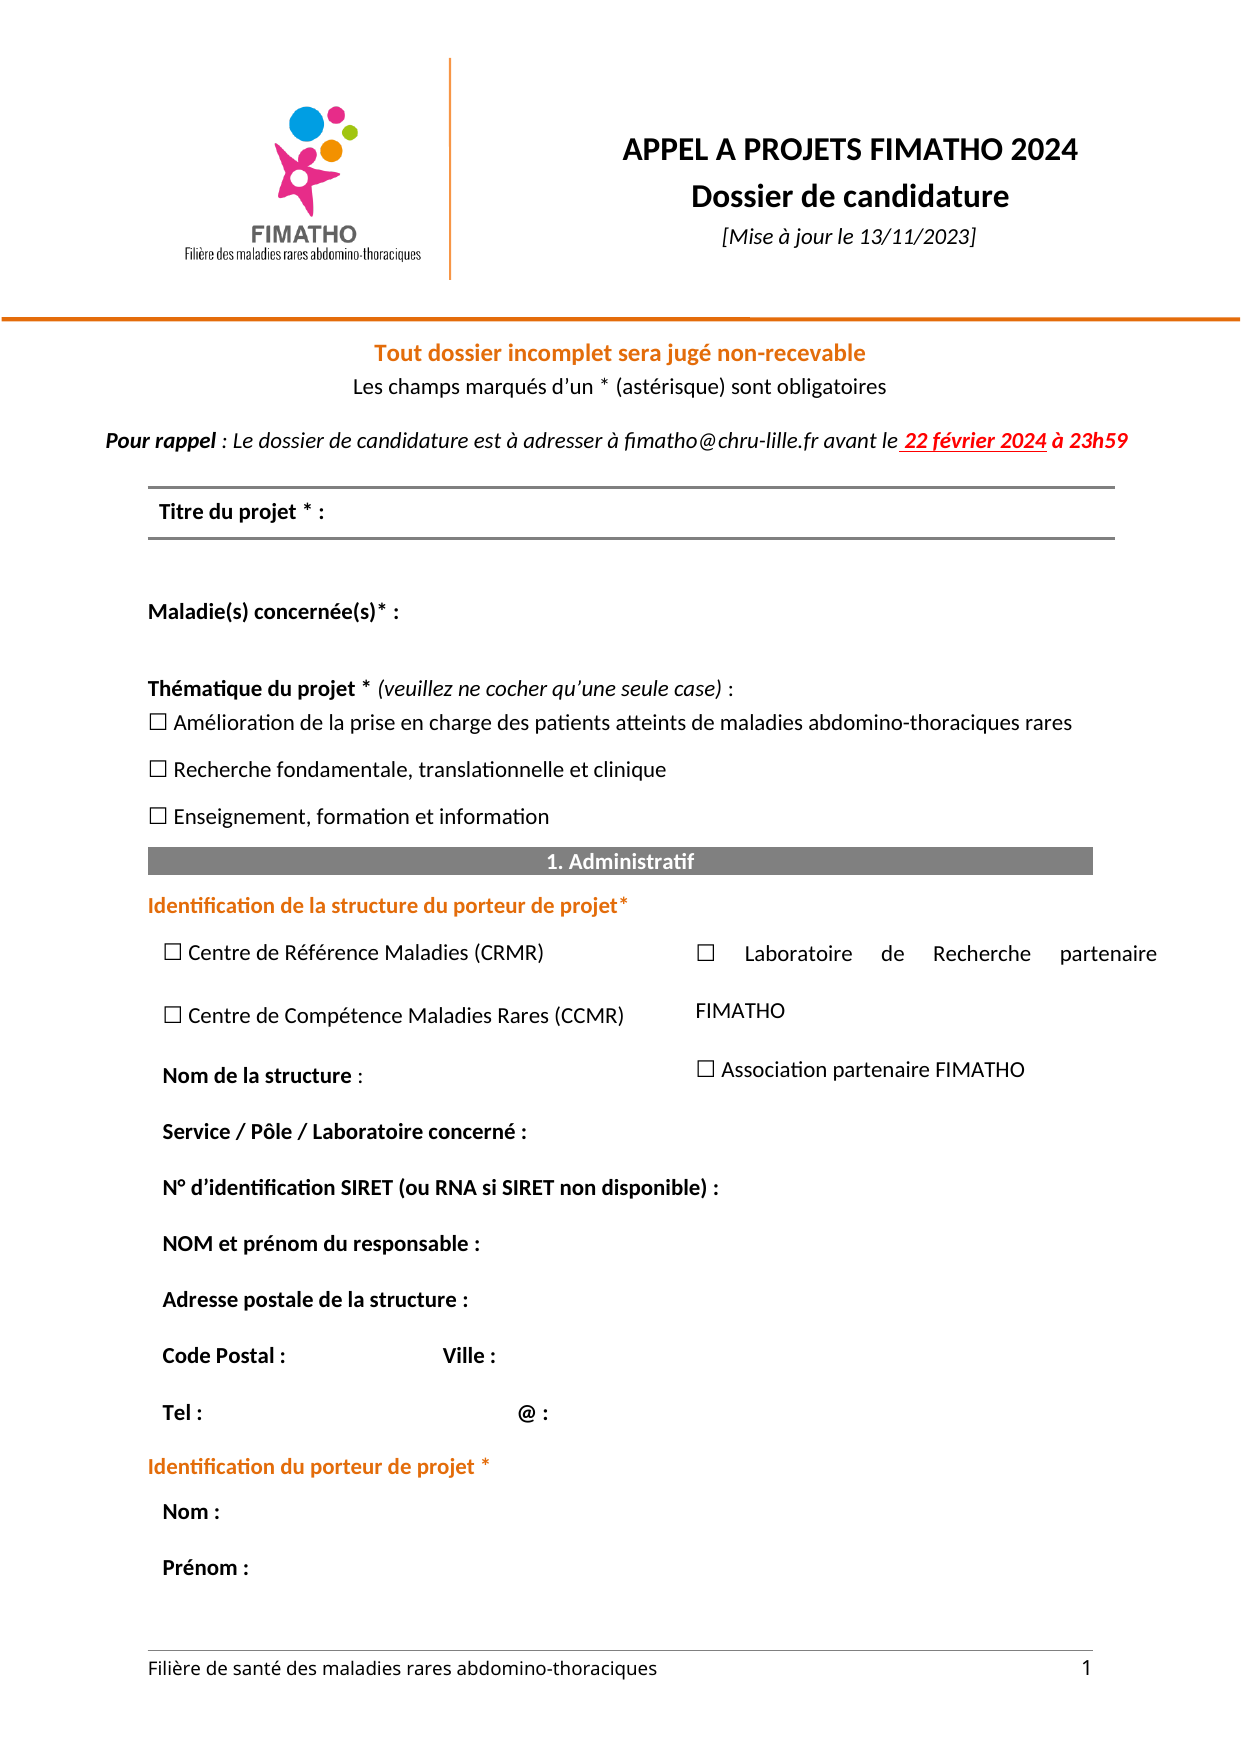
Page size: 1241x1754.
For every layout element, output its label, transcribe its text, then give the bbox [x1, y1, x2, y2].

table_header Titre du projet * : [148, 489, 1115, 537]
text Amélioration de la prise en charge des patients atteints de maladies abdomino-thoraciques rares [148, 706, 1093, 738]
text Recherche fondamentale, translationnelle et clinique [148, 753, 1093, 784]
text Les champs marqués d’un * (astérisque) sont obligatoires [148, 372, 1093, 400]
text Maladie(s) concernée(s)* : [148, 597, 1093, 625]
text Thématique du projet * (veuillez ne cocher qu’une seule case) : [148, 674, 1093, 702]
text Nom de la structure : [162, 1061, 665, 1089]
text N° d’identification SIRET (ou RNA si SIRET non disponible) : [162, 1173, 1093, 1201]
text Nom : [162, 1497, 1093, 1525]
text Centre de Référence Maladies (CRMR) [162, 936, 665, 968]
text Adresse postale de la structure : [162, 1286, 1093, 1313]
text NOM et prénom du responsable : [162, 1229, 1093, 1257]
text Centre de Compétence Maladies Rares (CCMR) [162, 999, 665, 1030]
picture [147, 70, 461, 292]
text 1. Administratif [148, 847, 1093, 875]
text Code Postal : Ville : [162, 1342, 1093, 1369]
text Service / Pôle / Laboratoire concerné : [162, 1117, 1093, 1145]
text Tout dossier incomplet sera jugé non-recevable [148, 337, 1093, 368]
text Identification de la structure du porteur de projet* [148, 892, 1093, 920]
text Tel : @ : [162, 1398, 1093, 1426]
text Prénom : [162, 1553, 1093, 1581]
text Identification du porteur de projet * [148, 1452, 1093, 1480]
text Enseignement, formation et information [148, 800, 1093, 831]
